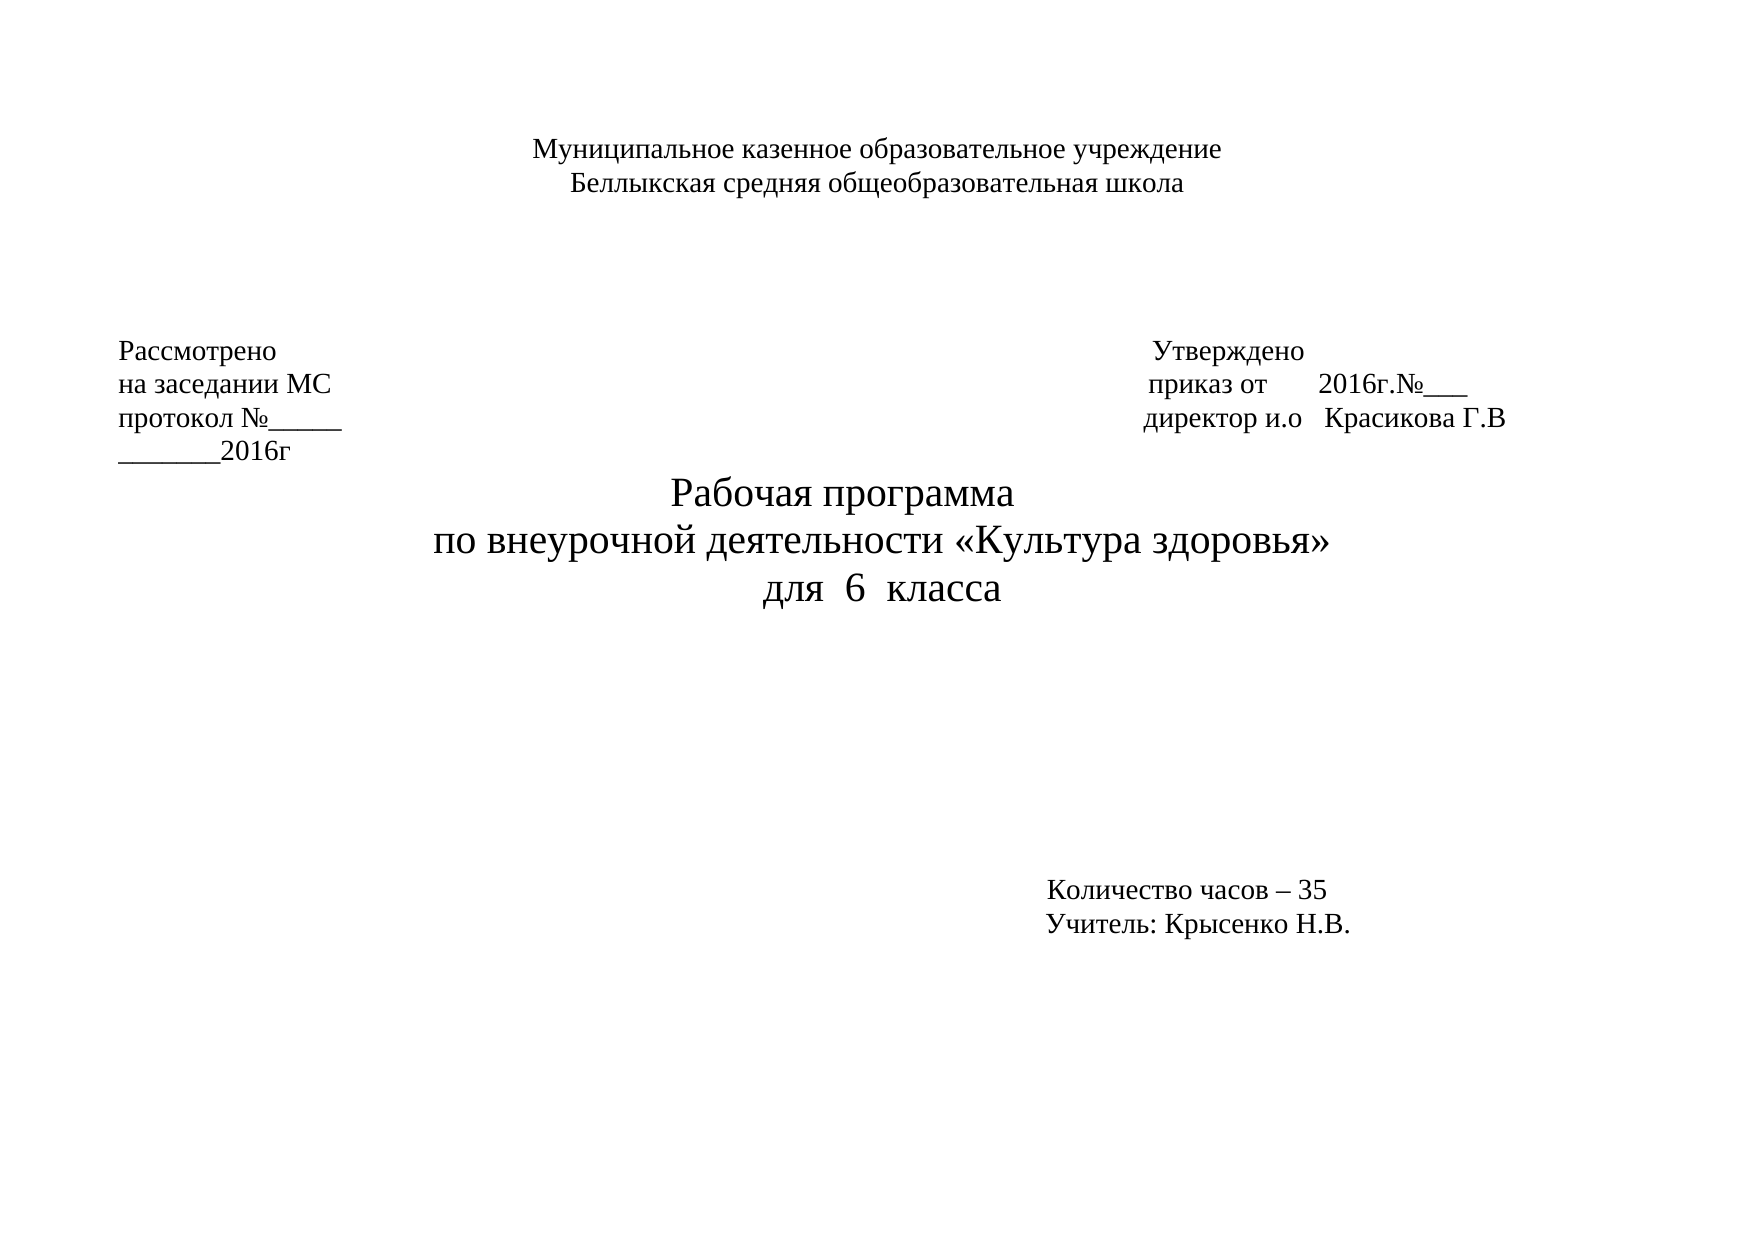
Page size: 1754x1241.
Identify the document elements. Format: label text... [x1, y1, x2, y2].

text Рабочая программа [118, 467, 1636, 515]
text Беллыкская средняя общеобразовательная школа [118, 165, 1636, 199]
text Количество часов – 35 [118, 872, 1636, 906]
text _______2016г [118, 433, 1636, 467]
text протокол №_____ директор и.о Красикова Г.В [118, 400, 1636, 433]
text Муниципальное казенное образовательное учреждение [118, 88, 1636, 165]
text Рассмотрено Утверждено [118, 333, 1636, 366]
text Учитель: Крысенко Н.В. [118, 906, 1636, 939]
text по внеурочной деятельности «Культура здоровья» [118, 515, 1636, 563]
text для 6 класса [118, 563, 1636, 611]
text на заседании МС приказ от 2016г.№___ [118, 366, 1636, 400]
